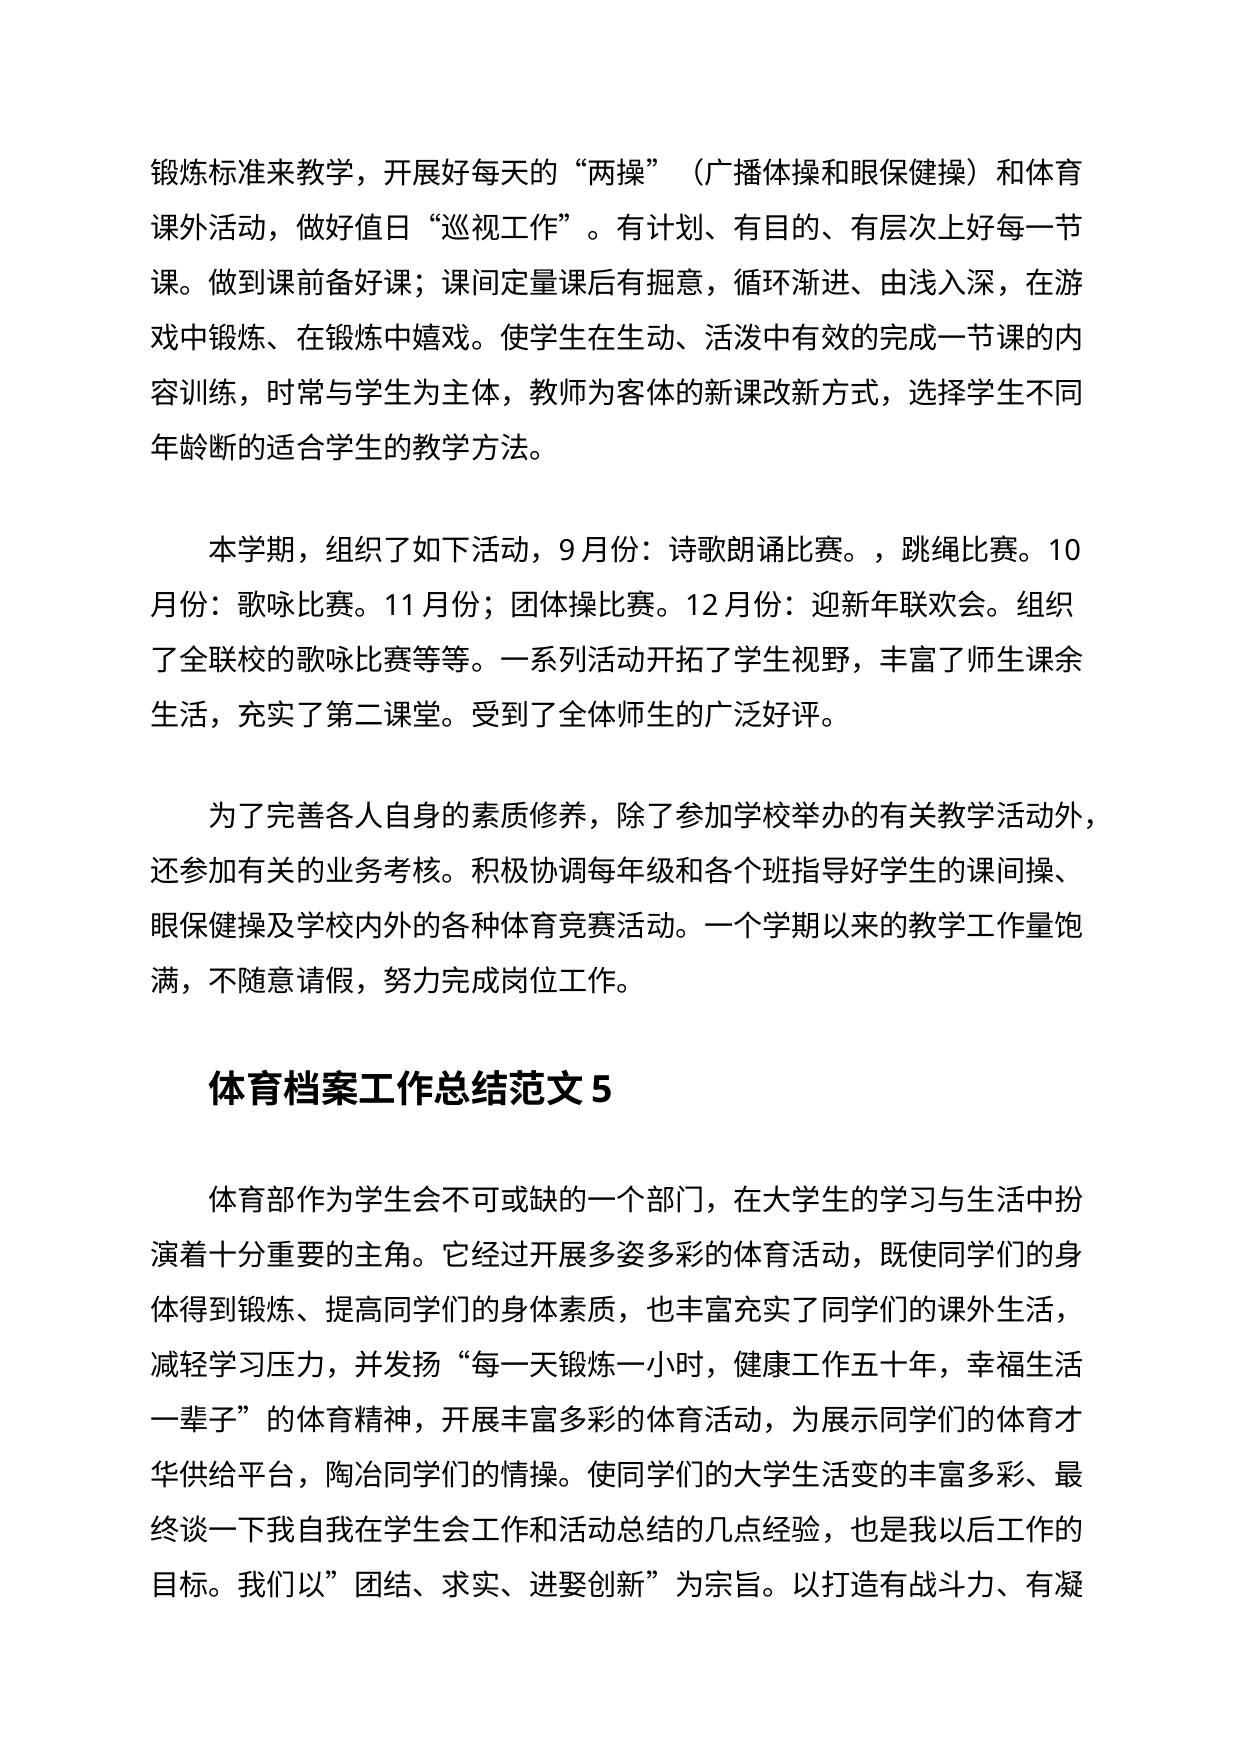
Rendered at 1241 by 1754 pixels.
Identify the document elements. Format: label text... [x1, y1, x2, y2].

text 为了完善各人自身的素质修养，除了参加学校举办的有关教学活动外，还参加有关的业务考核。积极协调每年级和各个班指导好学生的课间操、眼保健操及学校内外的各种体育竞赛活动。一个学期以来的教学工作量饱满，不随意请假，努力完成岗位工作。 [150, 793, 1090, 1000]
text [150, 150, 1090, 467]
text 体育档案工作总结范文5 [150, 1059, 1090, 1114]
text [150, 1177, 1090, 1603]
text 本学期，组织了如下活动，9月份：诗歌朗诵比赛。，跳绳比赛。10月份：歌咏比赛。11月份；团体操比赛。12月份：迎新年联欢会。组织了全联校的歌咏比赛等等。一系列活动开拓了学生视野，丰富了师生课余生活，充实了第二课堂。受到了全体师生的广泛好评。 [150, 526, 1090, 733]
